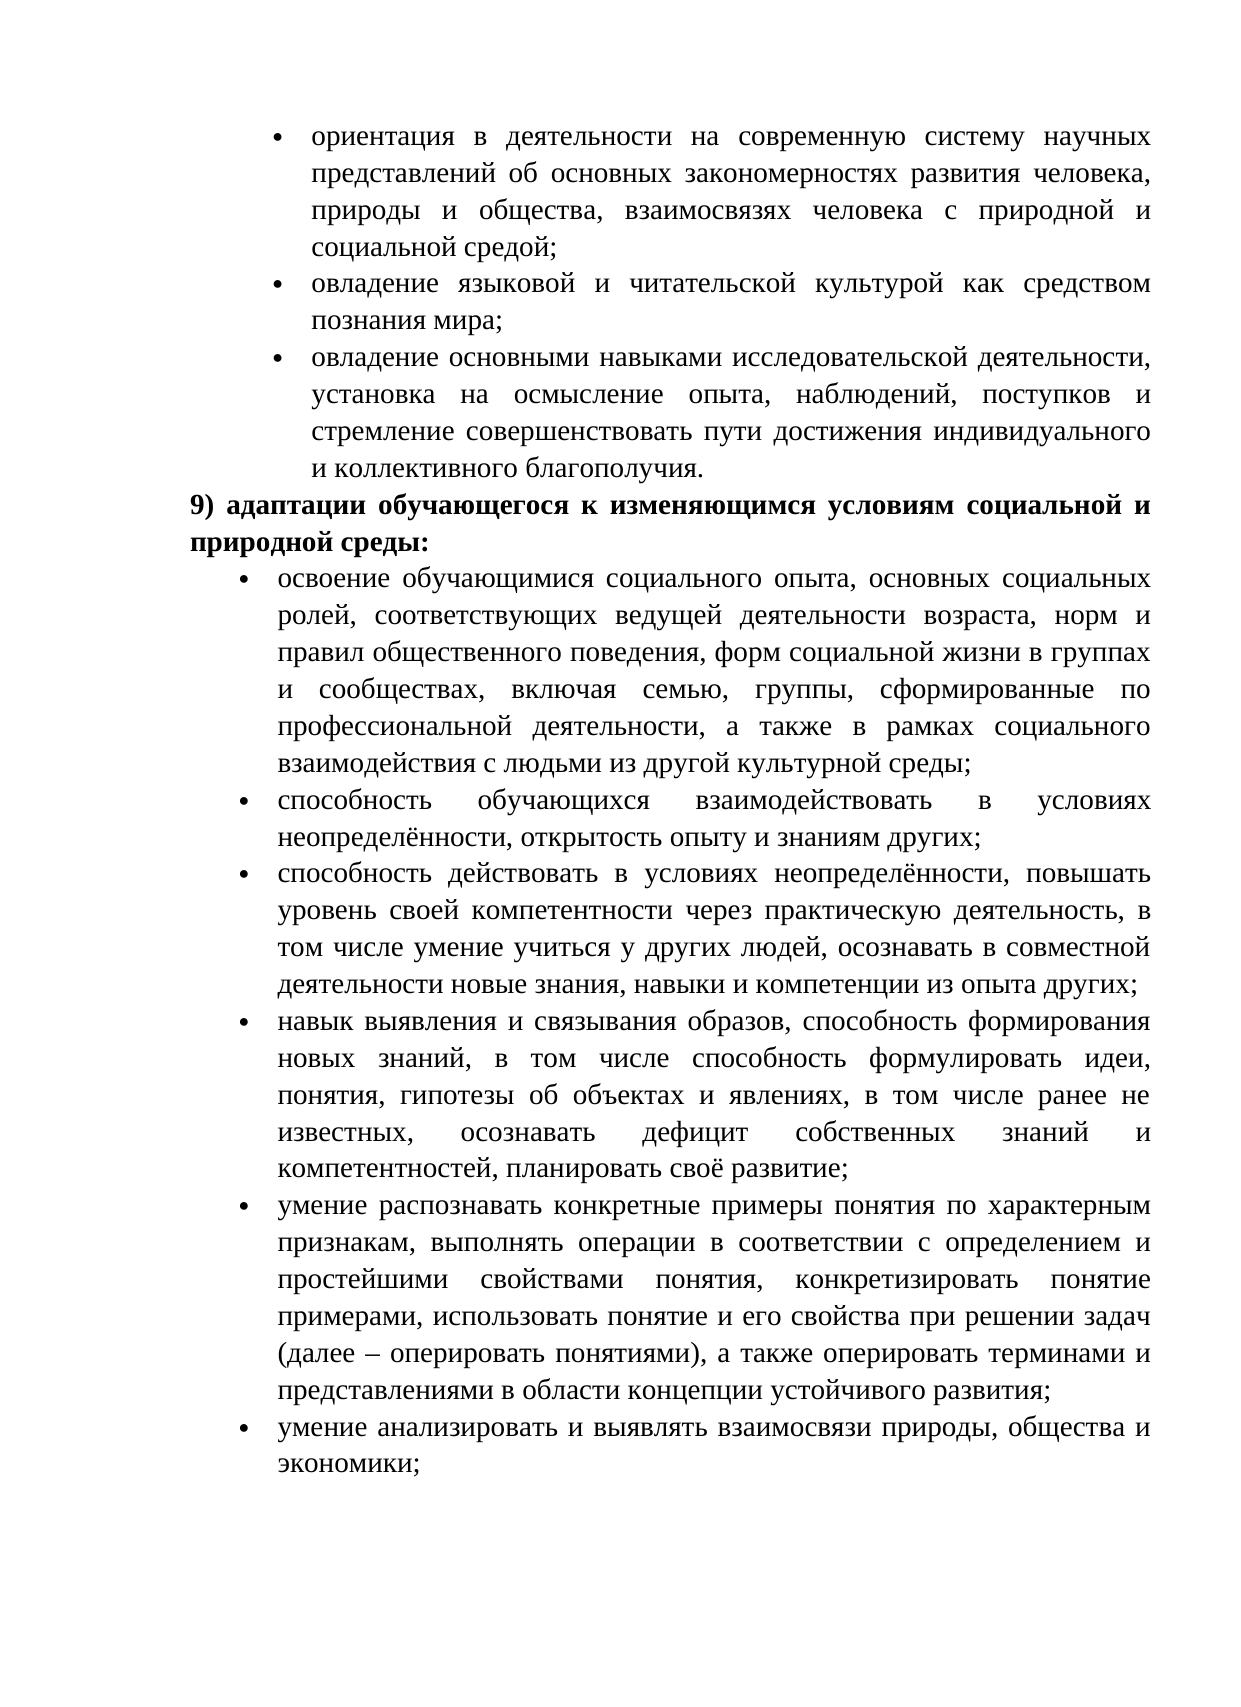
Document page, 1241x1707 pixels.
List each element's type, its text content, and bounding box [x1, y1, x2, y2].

list овладение языковой и читательской культурой как средством познания мира; [274, 266, 1152, 336]
list освоение обучающимися социального опыта, основных социальных ролей, соответствующих ведущей деятельности возраста, норм и правил общественного поведения, форм социальной жизни в группах и сообществах, включая семью, группы, сформированные по профессиональной деятельности, а также в рамках социального взаимодействия с людьми из другой культурной среды; [240, 561, 1152, 778]
list умение распознавать конкретные примеры понятия по характерным признакам, выполнять операции в соответствии с определением и простейшими свойствами понятия, конкретизировать понятие примерами, использовать понятие и его свойства при решении задач (далее – оперировать понятиями), а также оперировать терминами и представлениями в области концепции устойчивого развития; [240, 1187, 1152, 1405]
list ориентация в деятельности на современную систему научных представлений об основных закономерностях развития человека, природы и общества, взаимосвязях человека с природной и социальной средой; [274, 118, 1152, 262]
list способность обучающихся взаимодействовать в условиях неопределённости, открытость опыту и знаниям других; [240, 782, 1152, 852]
list овладение основными навыками исследовательской деятельности, установка на осмысление опыта, наблюдений, поступков и стремление совершенствовать пути достижения индивидуального и коллективного благополучия. [274, 339, 1152, 483]
text 9) адаптации обучающегося к изменяющимся условиям социальной и природной среды: [190, 487, 1152, 557]
list умение анализировать и выявлять взаимосвязи природы, общества и экономики; [240, 1409, 1152, 1479]
list способность действовать в условиях неопределённости, повышать уровень своей компетентности через практическую деятельность, в том числе умение учиться у других людей, осознавать в совместной деятельности новые знания, навыки и компетенции из опыта других; [240, 856, 1152, 1000]
list навык выявления и связывания образов, способность формирования новых знаний, в том числе способность формулировать идеи, понятия, гипотезы об объектах и явлениях, в том числе ранее не известных, осознавать дефицит собственных знаний и компетентностей, планировать своё развитие; [240, 1003, 1152, 1184]
